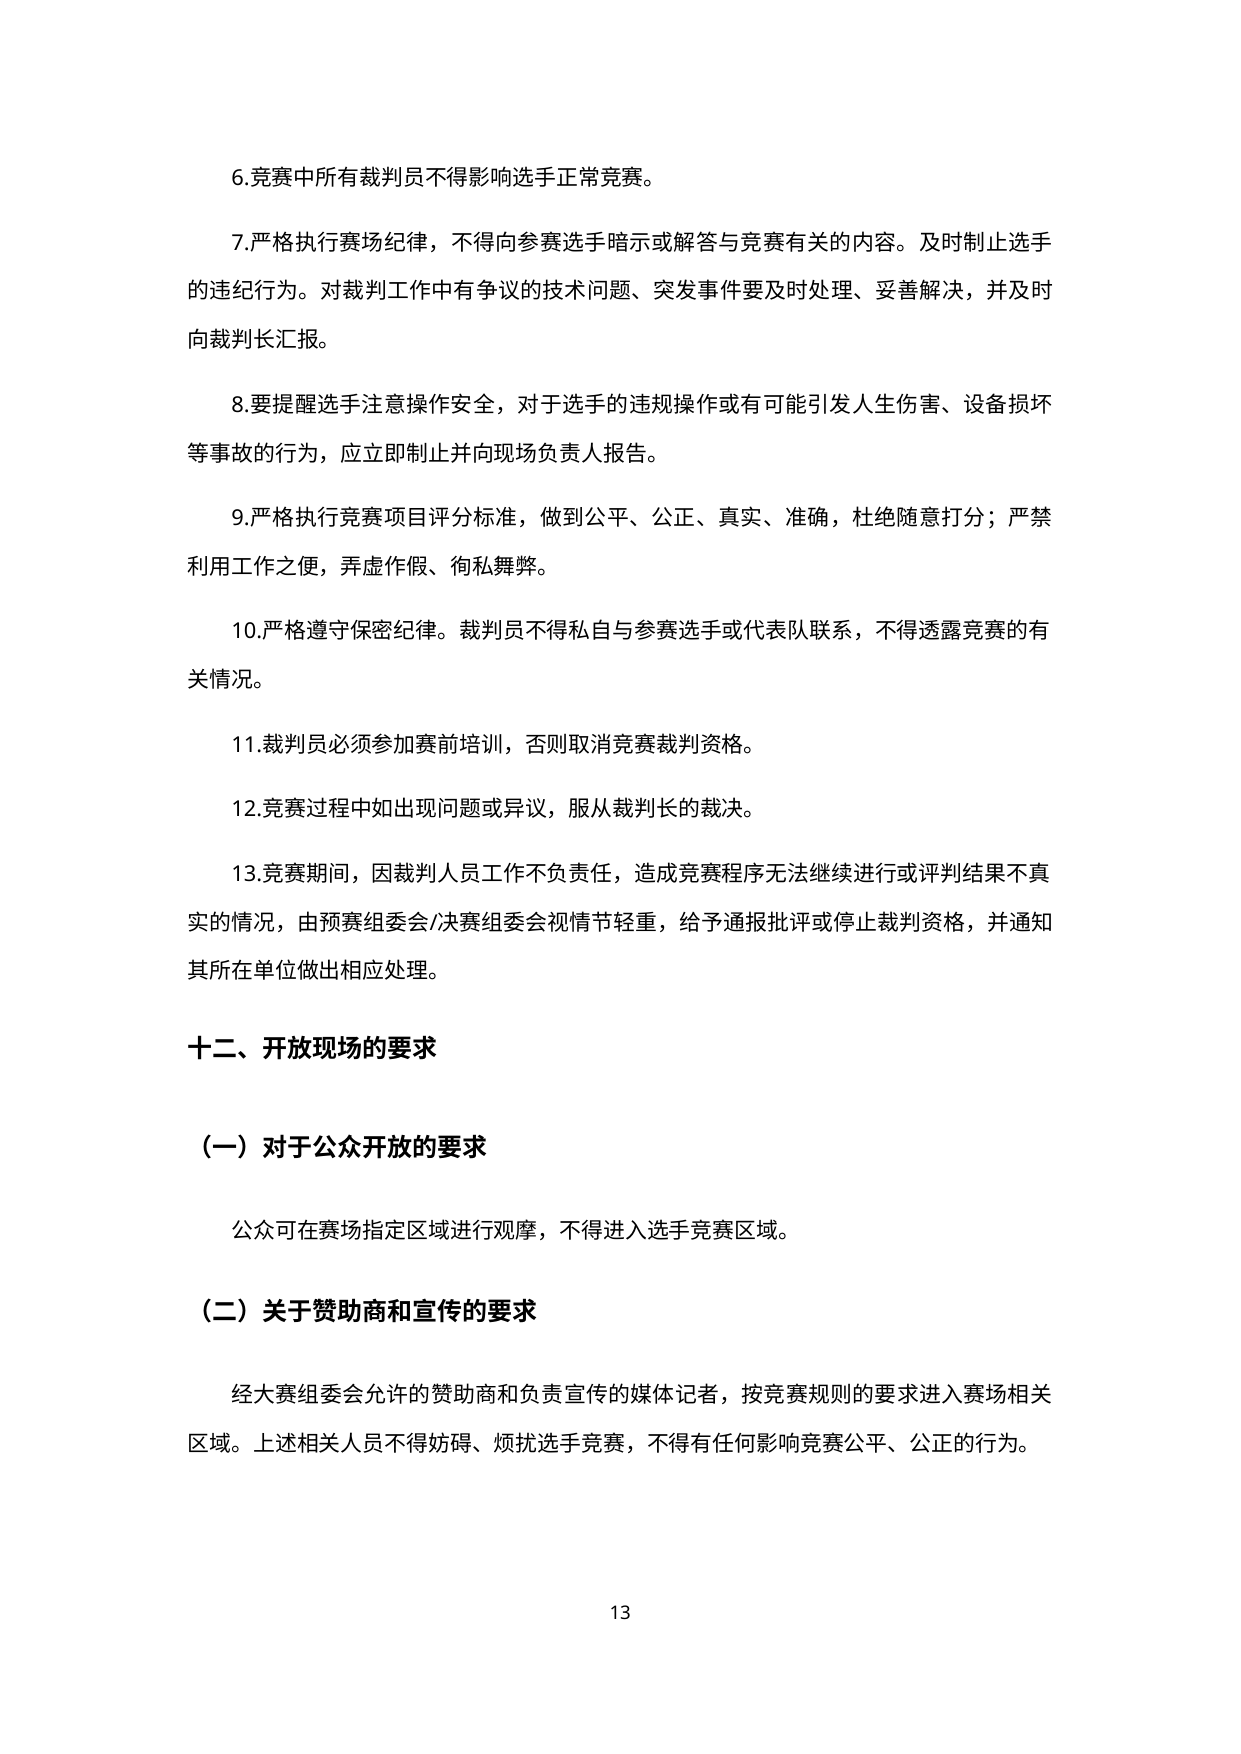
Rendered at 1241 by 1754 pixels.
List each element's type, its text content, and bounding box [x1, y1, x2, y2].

text 13.竞赛期间，因裁判人员工作不负责任，造成竞赛程序无法继续进行或评判结果不真实的情况，由预赛组委会/决赛组委会视情节轻重，给予通报批评或停止裁判资格，并通知其所在单位做出相应处理。 [187, 856, 1053, 986]
text 10.严格遵守保密纪律。裁判员不得私自与参赛选手或代表队联系，不得透露竞赛的有关情况。 [187, 613, 1053, 694]
text 公众可在赛场指定区域进行观摩，不得进入选手竞赛区域。 [187, 1213, 1053, 1245]
text 7.严格执行赛场纪律，不得向参赛选手暗示或解答与竞赛有关的内容。及时制止选手的违纪行为。对裁判工作中有争议的技术问题、突发事件要及时处理、妥善解决，并及时向裁判长汇报。 [187, 224, 1053, 354]
subtitle （二）关于赞助商和宣传的要求 [187, 1277, 1053, 1342]
text 经大赛组委会允许的赞助商和负责宣传的媒体记者，按竞赛规则的要求进入赛场相关区域。上述相关人员不得妨碍、烦扰选手竞赛，不得有任何影响竞赛公平、公正的行为。 [187, 1377, 1053, 1458]
text 9.严格执行竞赛项目评分标准，做到公平、公正、真实、准确，杜绝随意打分；严禁利用工作之便，弄虚作假、徇私舞弊。 [187, 500, 1053, 581]
subtitle （一）对于公众开放的要求 [187, 1113, 1053, 1178]
text 8.要提醒选手注意操作安全，对于选手的违规操作或有可能引发人生伤害、设备损坏等事故的行为，应立即制止并向现场负责人报告。 [187, 386, 1053, 468]
text 6.竞赛中所有裁判员不得影响选手正常竞赛。 [187, 160, 1053, 192]
text 11.裁判员必须参加赛前培训，否则取消竞赛裁判资格。 [187, 726, 1053, 759]
subtitle 十二、开放现场的要求 [187, 1014, 1053, 1079]
text 12.竞赛过程中如出现问题或异议，服从裁判长的裁决。 [187, 791, 1053, 823]
